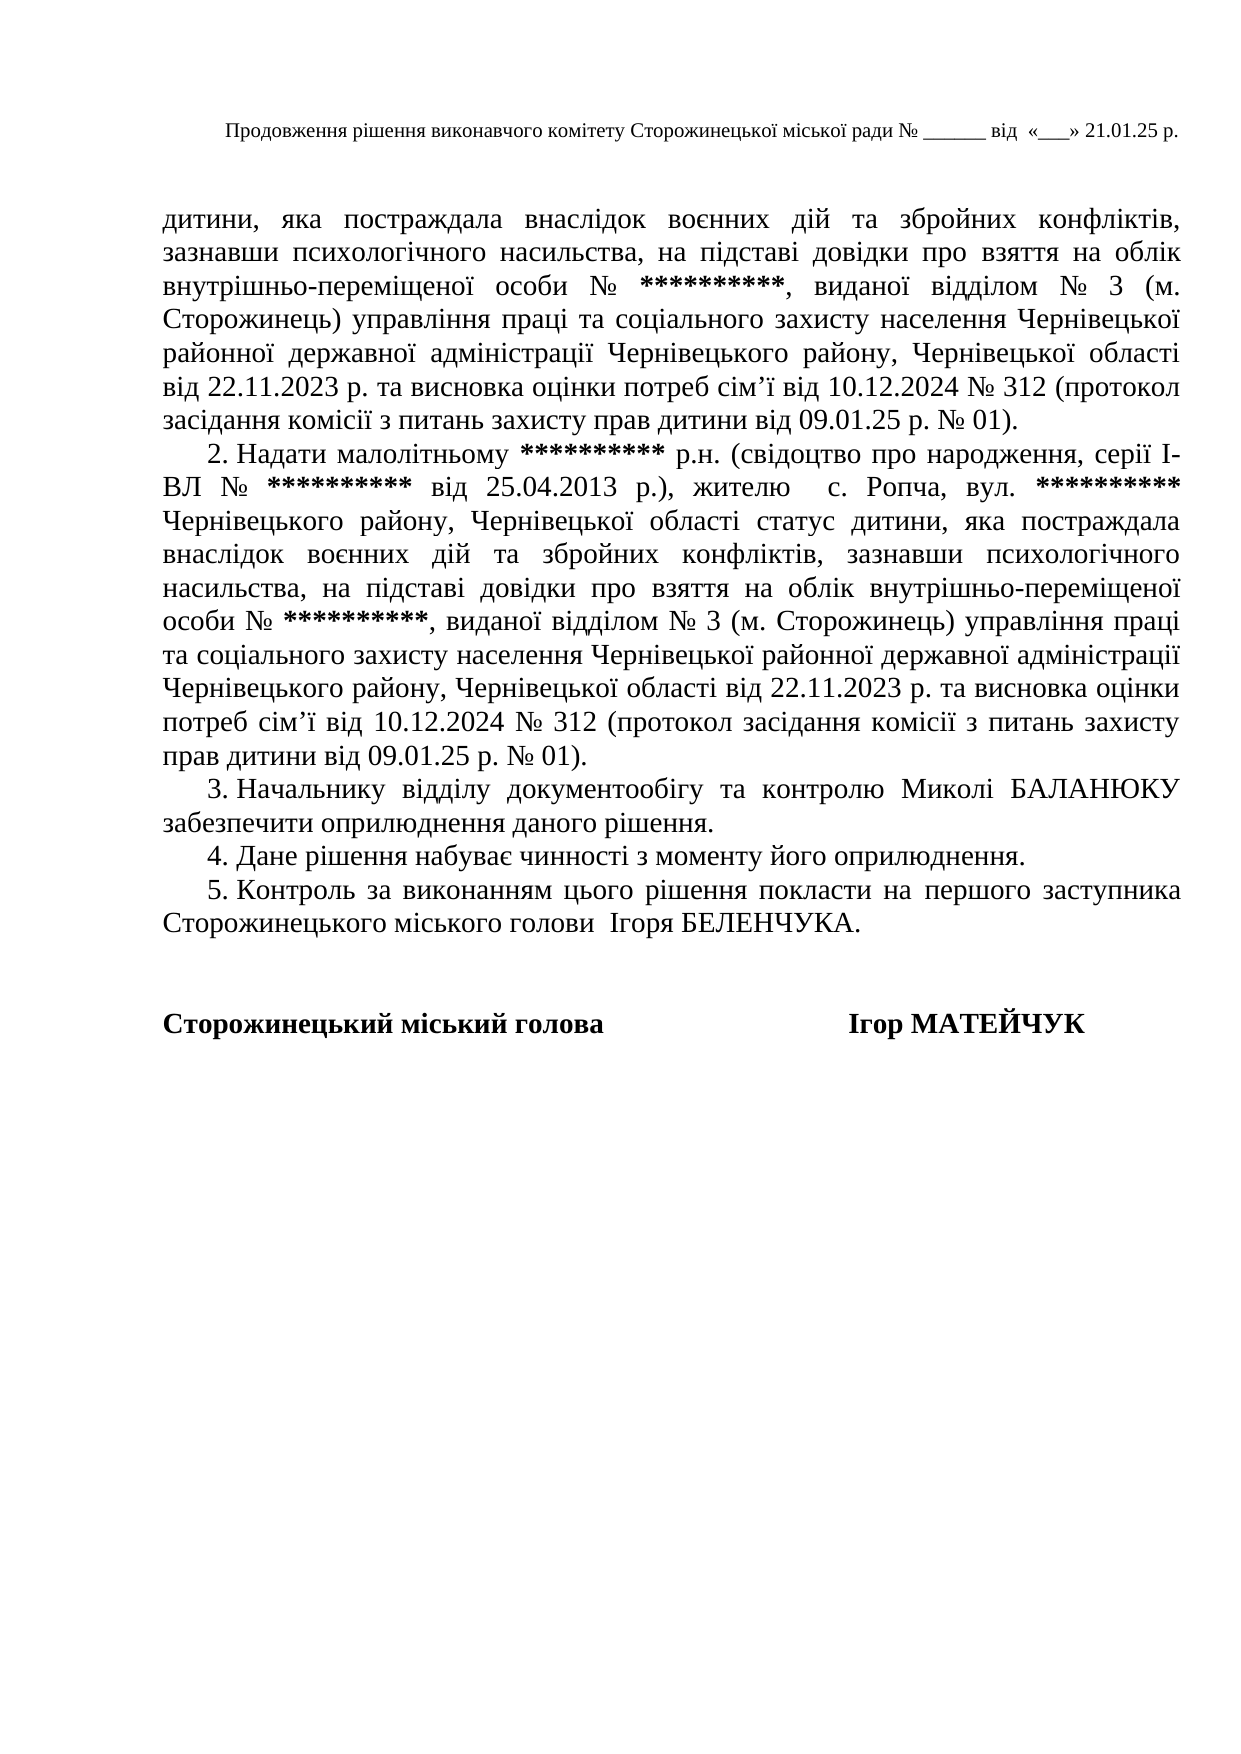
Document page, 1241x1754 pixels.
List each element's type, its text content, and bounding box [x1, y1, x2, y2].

text Сторожинецький міський голова Ігор МАТЕЙЧУК [162, 1006, 1181, 1039]
list Надати малолітньому ********** р.н. (свідоцтво про народження, серії І-ВЛ № ********** від 25.04.2013 р.), жителю с. Ропча, вул. ********** Чернівецького району, Чернівецької області статус дитини, яка постраждала внаслідок воєнних дій та збройних конфліктів, зазнавши психологічного насильства, на підставі довідки про взяття на облік внутрішньо-переміщеної особи № **********, виданої відділом № 3 (м. Сторожинець) управління праці та соціального захисту населення Чернівецької районної державної адміністрації Чернівецького району, Чернівецької області від 22.11.2023 р. та висновка оцінки потреб сімʼї від 10.12.2024 № 312 (протокол засідання комісії з питань захисту прав дитини від 09.01.25 р. № 01). [162, 512, 1181, 771]
list Начальнику відділу документообігу та контролю Миколі БАЛАНЮКУ забезпечити оприлюднення даного рішення. [162, 771, 1181, 838]
text Продовження рішення виконавчого комітету Сторожинецької міської ради № ______ від «___» 21.01.25 р. [162, 118, 1179, 142]
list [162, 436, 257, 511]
list Контроль за виконанням цього рішення покласти на першого заступника Сторожинецького міського голови Ігоря БЕЛЕНЧУКА. [162, 872, 1181, 939]
list Дане рішення набуває чинності з моменту його оприлюднення. [162, 838, 1181, 872]
text дитини, яка постраждала внаслідок воєнних дій та збройних конфліктів, зазнавши психологічного насильства, на підставі довідки про взяття на облік внутрішньо-переміщеної особи № **********, виданої відділом № 3 (м. Сторожинець) управління праці та соціального захисту населення Чернівецької районної державної адміністрації Чернівецького району, Чернівецької області від 22.11.2023 р. та висновка оцінки потреб сімʼї від 10.12.2024 № 312 (протокол засідання комісії з питань захисту прав дитини від 09.01.25 р. № 01). [162, 234, 1181, 436]
